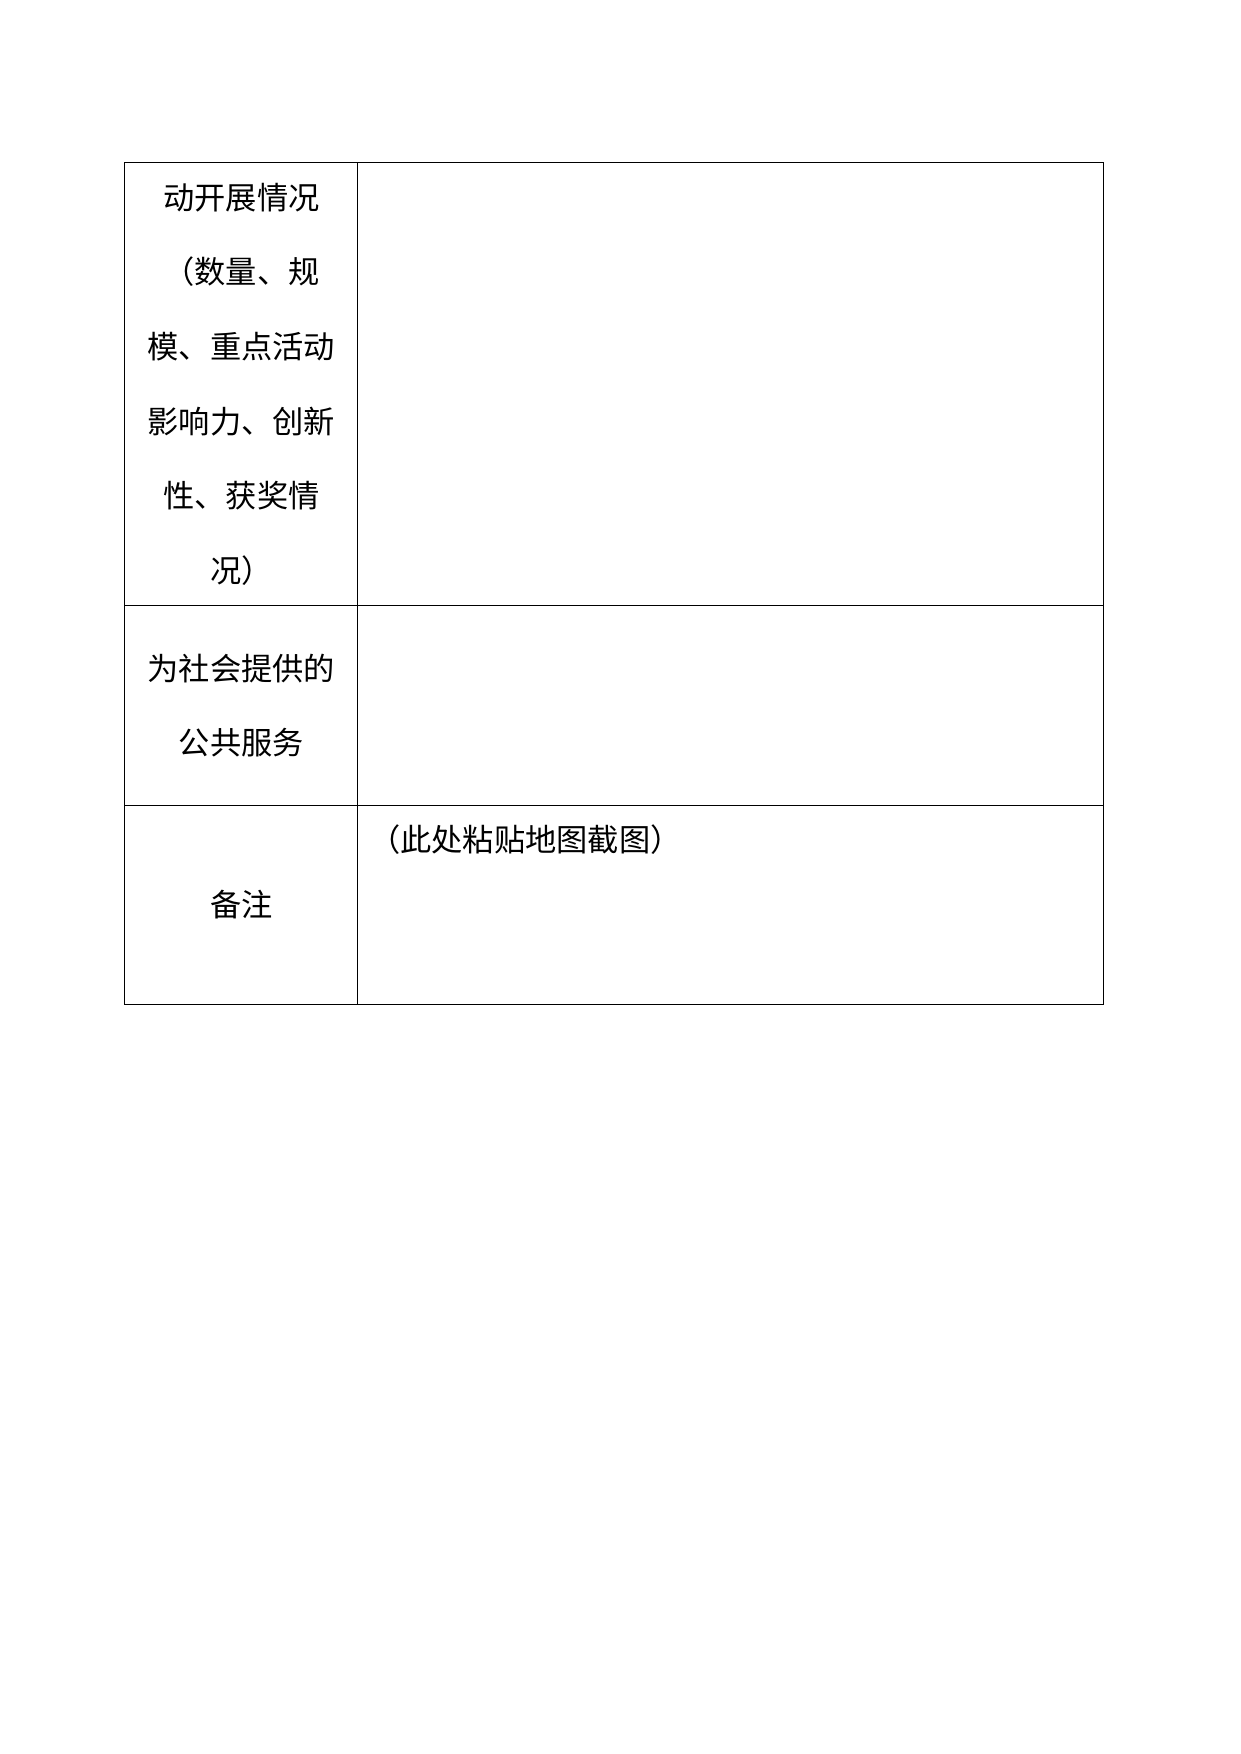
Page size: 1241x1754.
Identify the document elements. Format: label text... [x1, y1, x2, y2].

table_cell [358, 606, 1103, 805]
table_cell 为社会提供的公共服务 [125, 606, 357, 805]
table_cell （此处粘贴地图截图） [358, 806, 1103, 1004]
table_cell 备注 [125, 806, 357, 1004]
table_cell [358, 163, 1103, 605]
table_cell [125, 163, 357, 605]
